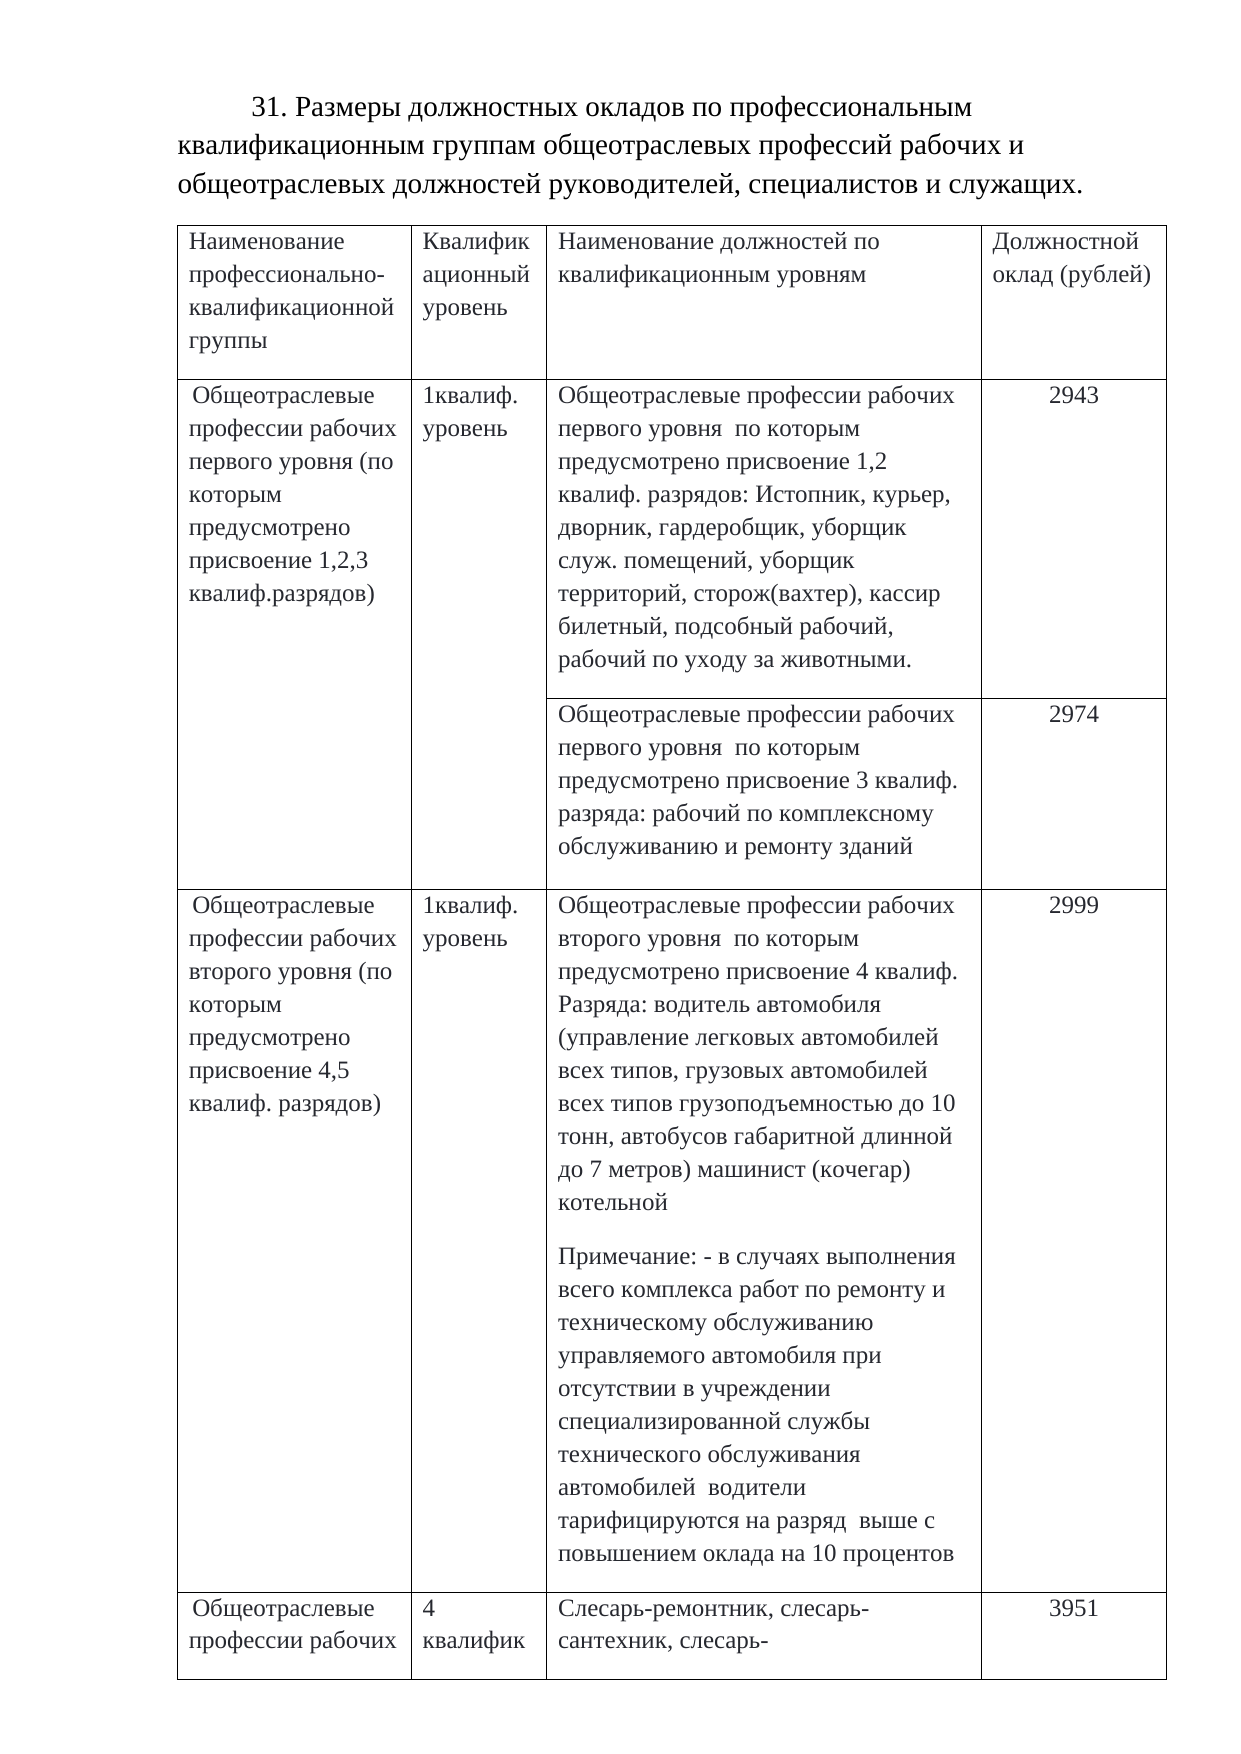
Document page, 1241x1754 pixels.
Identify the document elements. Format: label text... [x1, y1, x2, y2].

table_header Наименование должностей по квалификационным уровням [547, 226, 981, 379]
table_cell 2999 [982, 890, 1166, 1592]
table_cell Общеотраслевые профессии рабочих первого уровня по которым предусмотрено присвоение 1,2 квалиф. разрядов: Истопник, курьер, дворник, гардеробщик, уборщик служ. помещений, уборщик территорий, сторож(вахтер), кассир билетный, подсобный рабочий, рабочий по уходу за животными. [547, 380, 981, 698]
table_cell 1квалиф. уровень [412, 890, 546, 1592]
table_cell Общеотраслевые профессии рабочих первого уровня по которым предусмотрено присвоение 3 квалиф. разряда: рабочий по комплексному обслуживанию и ремонту зданий [547, 699, 981, 889]
table_cell 3951 [982, 1593, 1166, 1679]
table_cell Общеотраслевые профессии рабочих первого уровня (по которым предусмотрено присвоение 1,2,3 квалиф.разрядов) [178, 380, 411, 889]
table_cell 1квалиф. уровень [412, 380, 546, 889]
text 31. Размеры должностных окладов по профессиональным квалификационным группам общеотраслевых профессий рабочих и общеотраслевых должностей руководителей, специалистов и служащих. [177, 89, 1122, 199]
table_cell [412, 1593, 546, 1679]
table_cell 2943 [982, 380, 1166, 698]
table_cell Общеотраслевые профессии рабочих второго уровня по которым предусмотрено присвоение 4 квалиф. Разряда: водитель автомобиля (управление легковых автомобилей всех типов, грузовых автомобилей всех типов грузоподъемностью до 10 тонн, автобусов габаритной длинной до 7 метров) машинист (кочегар) котельной Примечание: - в случаях выполнения всего комплекса работ по ремонту и техническому обслуживанию управляемого автомобиля при отсутствии в учреждении специализированной службы технического обслуживания автомобилей водители тарифицируются на разряд выше с повышением оклада на 10 процентов [547, 890, 981, 1592]
table_cell Общеотраслевые профессии рабочих второго уровня (по которым предусмотрено присвоение 4,5 квалиф. разрядов) [178, 890, 411, 1592]
table_cell 2974 [982, 699, 1166, 889]
table_header Должностной оклад (рублей) [982, 226, 1166, 379]
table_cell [178, 1593, 411, 1679]
table_header Квалификационный уровень [412, 226, 546, 379]
table_header Наименование профессионально-квалификационной группы [178, 226, 411, 379]
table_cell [547, 1593, 981, 1679]
